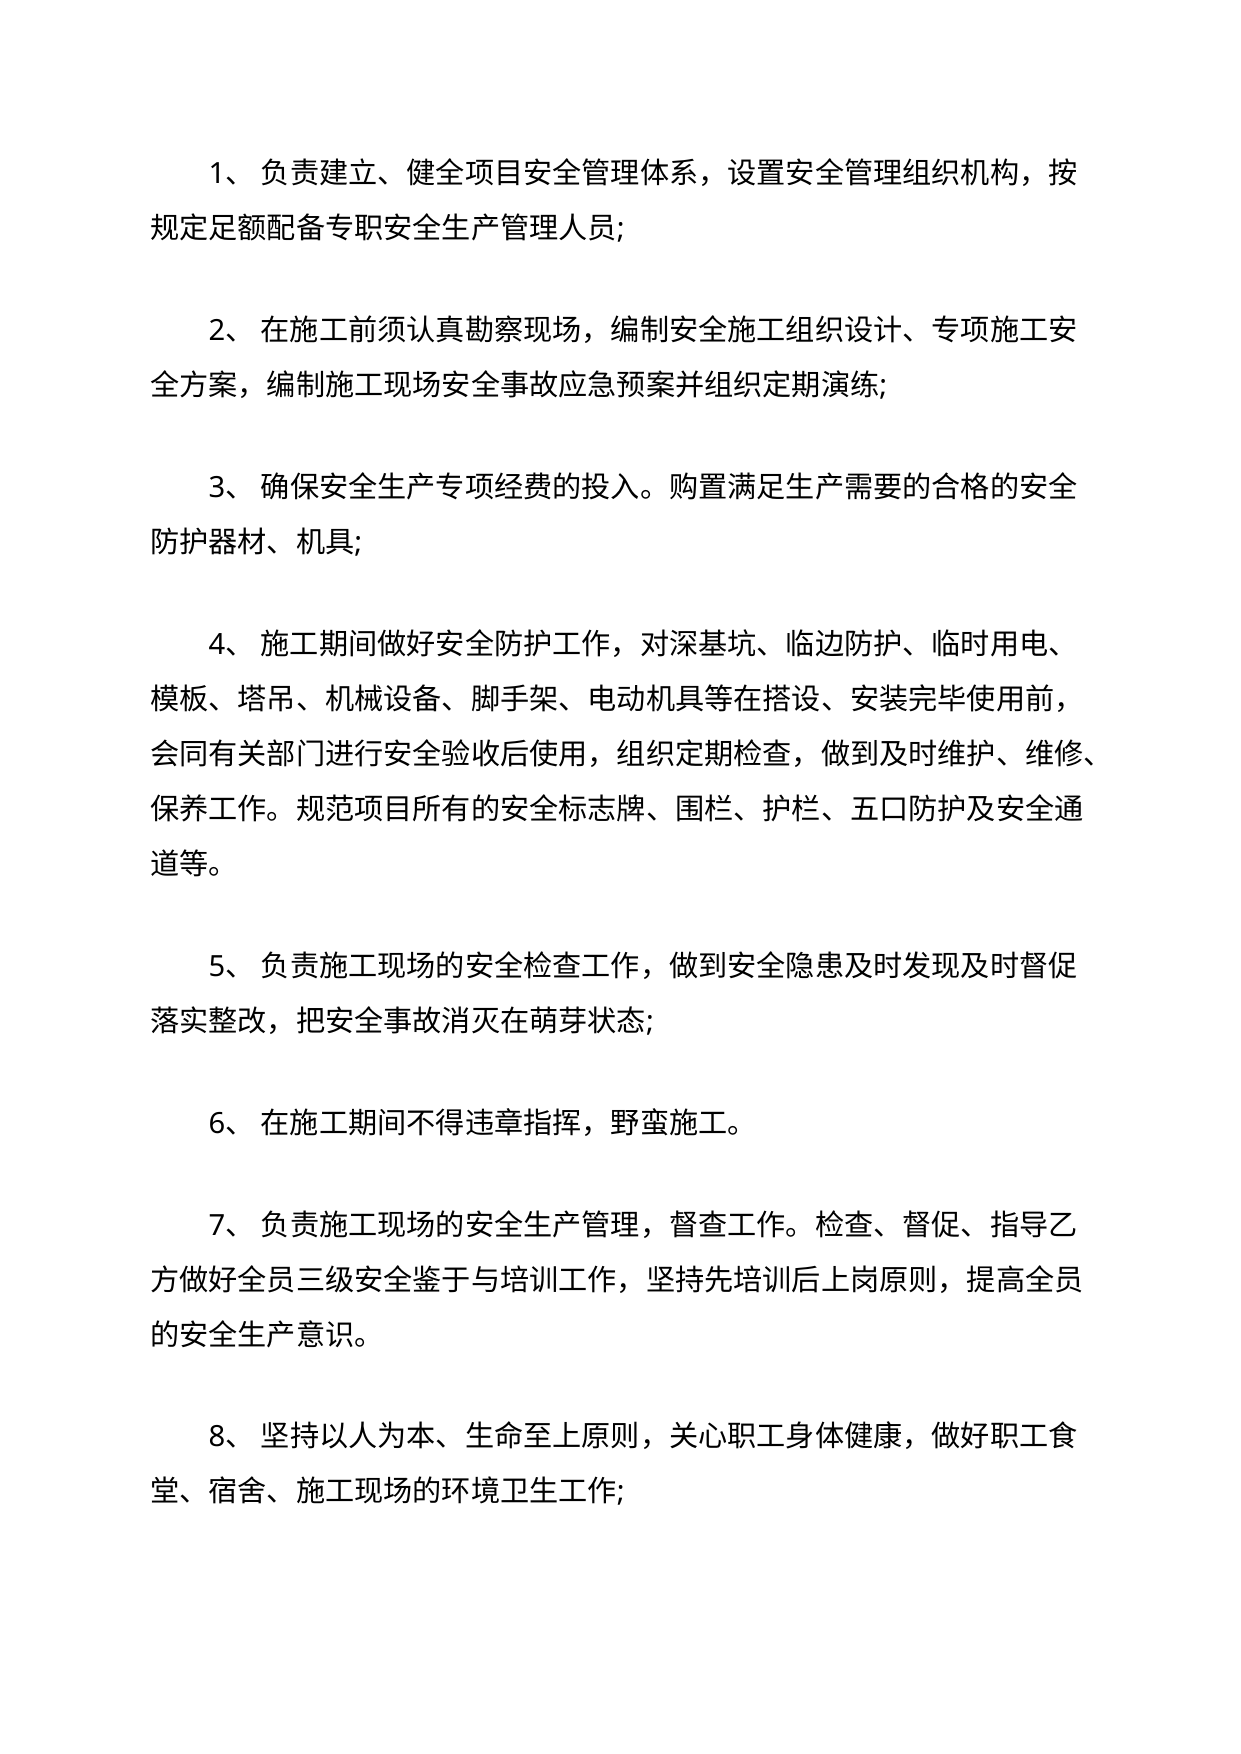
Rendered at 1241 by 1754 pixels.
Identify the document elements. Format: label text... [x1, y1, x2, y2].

text 4、 施工期间做好安全防护工作，对深基坑、临边防护、临时用电、模板、塔吊、机械设备、脚手架、电动机具等在搭设、安装完毕使用前，会同有关部门进行安全验收后使用，组织定期检查，做到及时维护、维修、保养工作。规范项目所有的安全标志牌、围栏、护栏、五口防护及安全通道等。 [150, 621, 1090, 883]
text 5、 负责施工现场的安全检查工作，做到安全隐患及时发现及时督促落实整改，把安全事故消灭在萌芽状态; [150, 942, 1090, 1040]
text 6、 在施工期间不得违章指挥，野蛮施工。 [150, 1099, 1090, 1142]
text 7、 负责施工现场的安全生产管理，督查工作。检查、督促、指导乙方做好全员三级安全鉴于与培训工作，坚持先培训后上岗原则，提高全员的安全生产意识。 [150, 1201, 1090, 1353]
text 2、 在施工前须认真勘察现场，编制安全施工组织设计、专项施工安全方案，编制施工现场安全事故应急预案并组织定期演练; [150, 307, 1090, 404]
text 3、 确保安全生产专项经费的投入。购置满足生产需要的合格的安全防护器材、机具; [150, 464, 1090, 561]
text 1、 负责建立、健全项目安全管理体系，设置安全管理组织机构，按规定足额配备专职安全生产管理人员; [150, 150, 1090, 247]
text 8、 坚持以人为本、生命至上原则，关心职工身体健康，做好职工食堂、宿舍、施工现场的环境卫生工作; [150, 1413, 1090, 1510]
